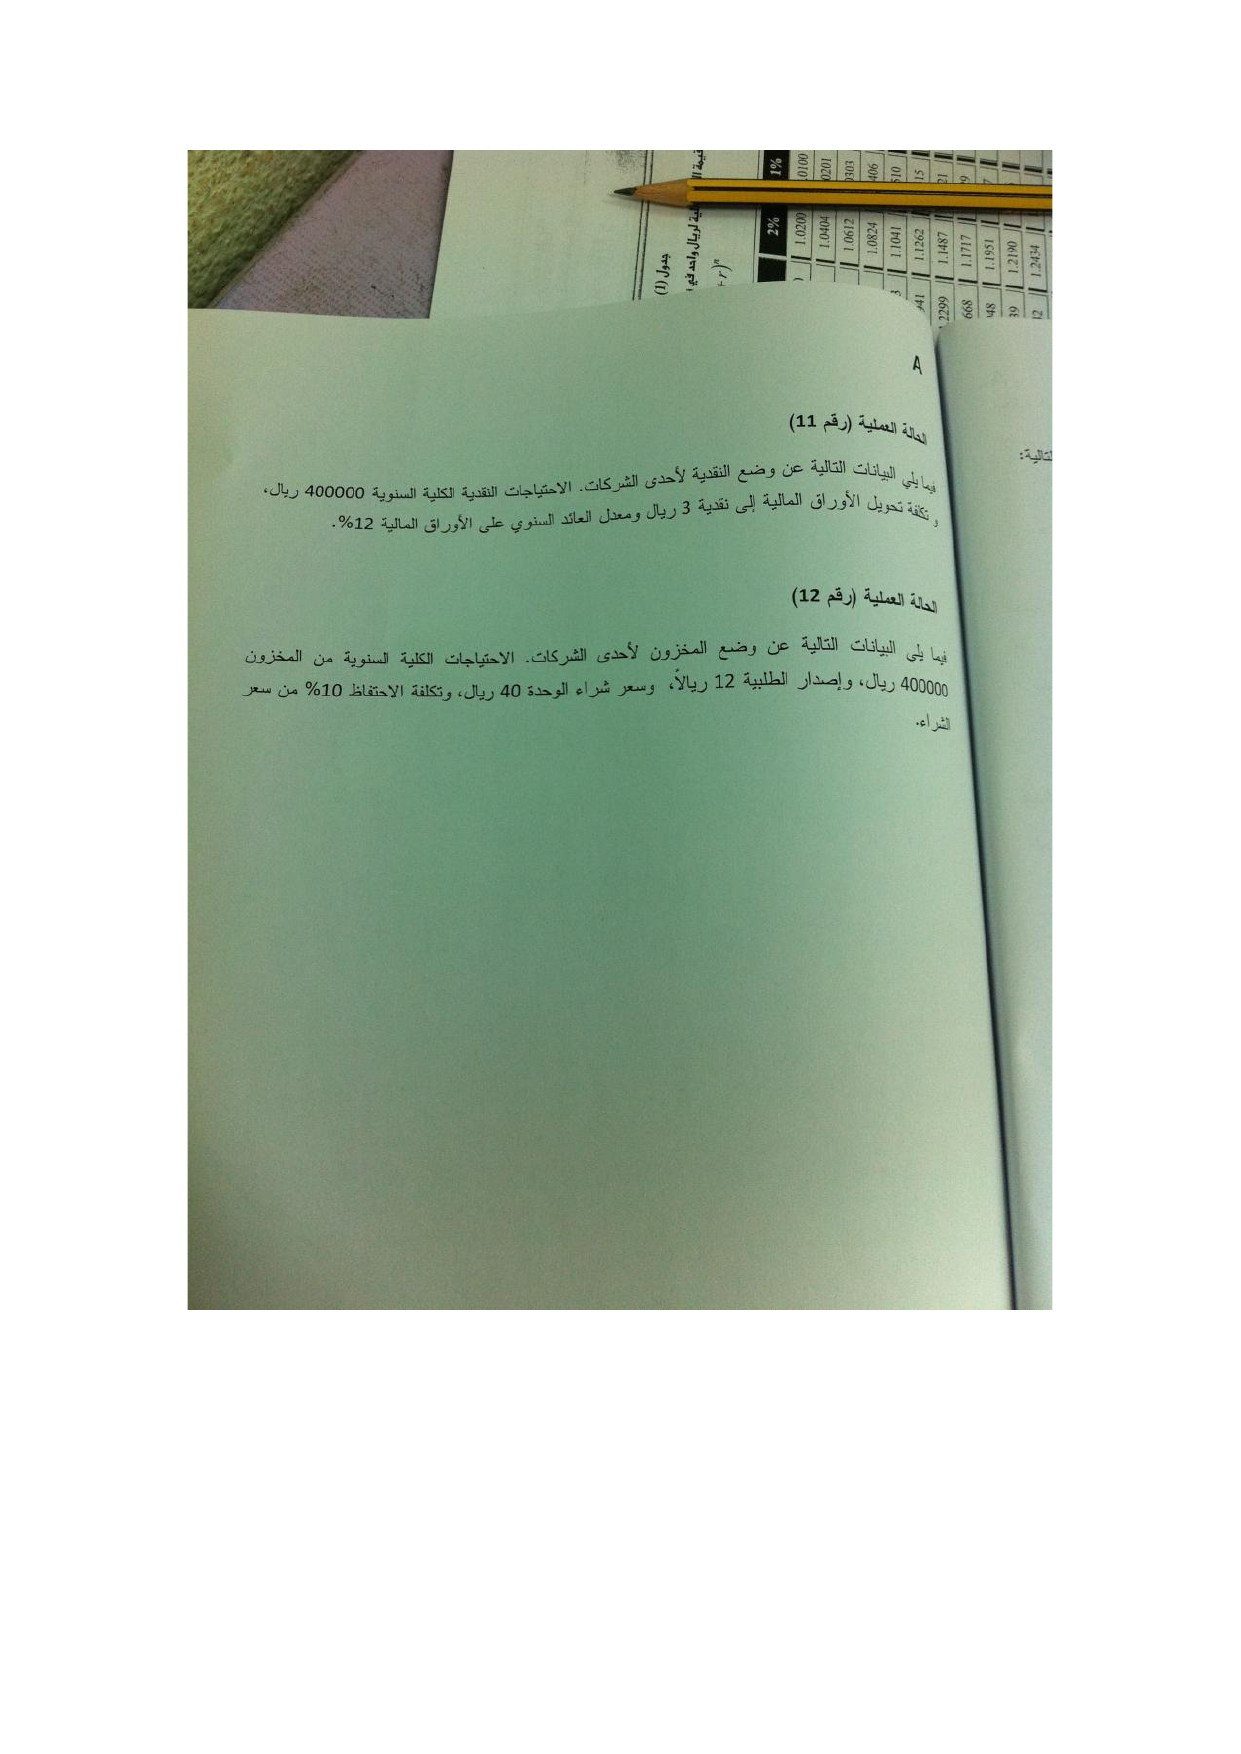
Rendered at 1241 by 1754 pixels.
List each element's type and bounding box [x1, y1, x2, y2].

picture [187, 150, 1053, 1310]
